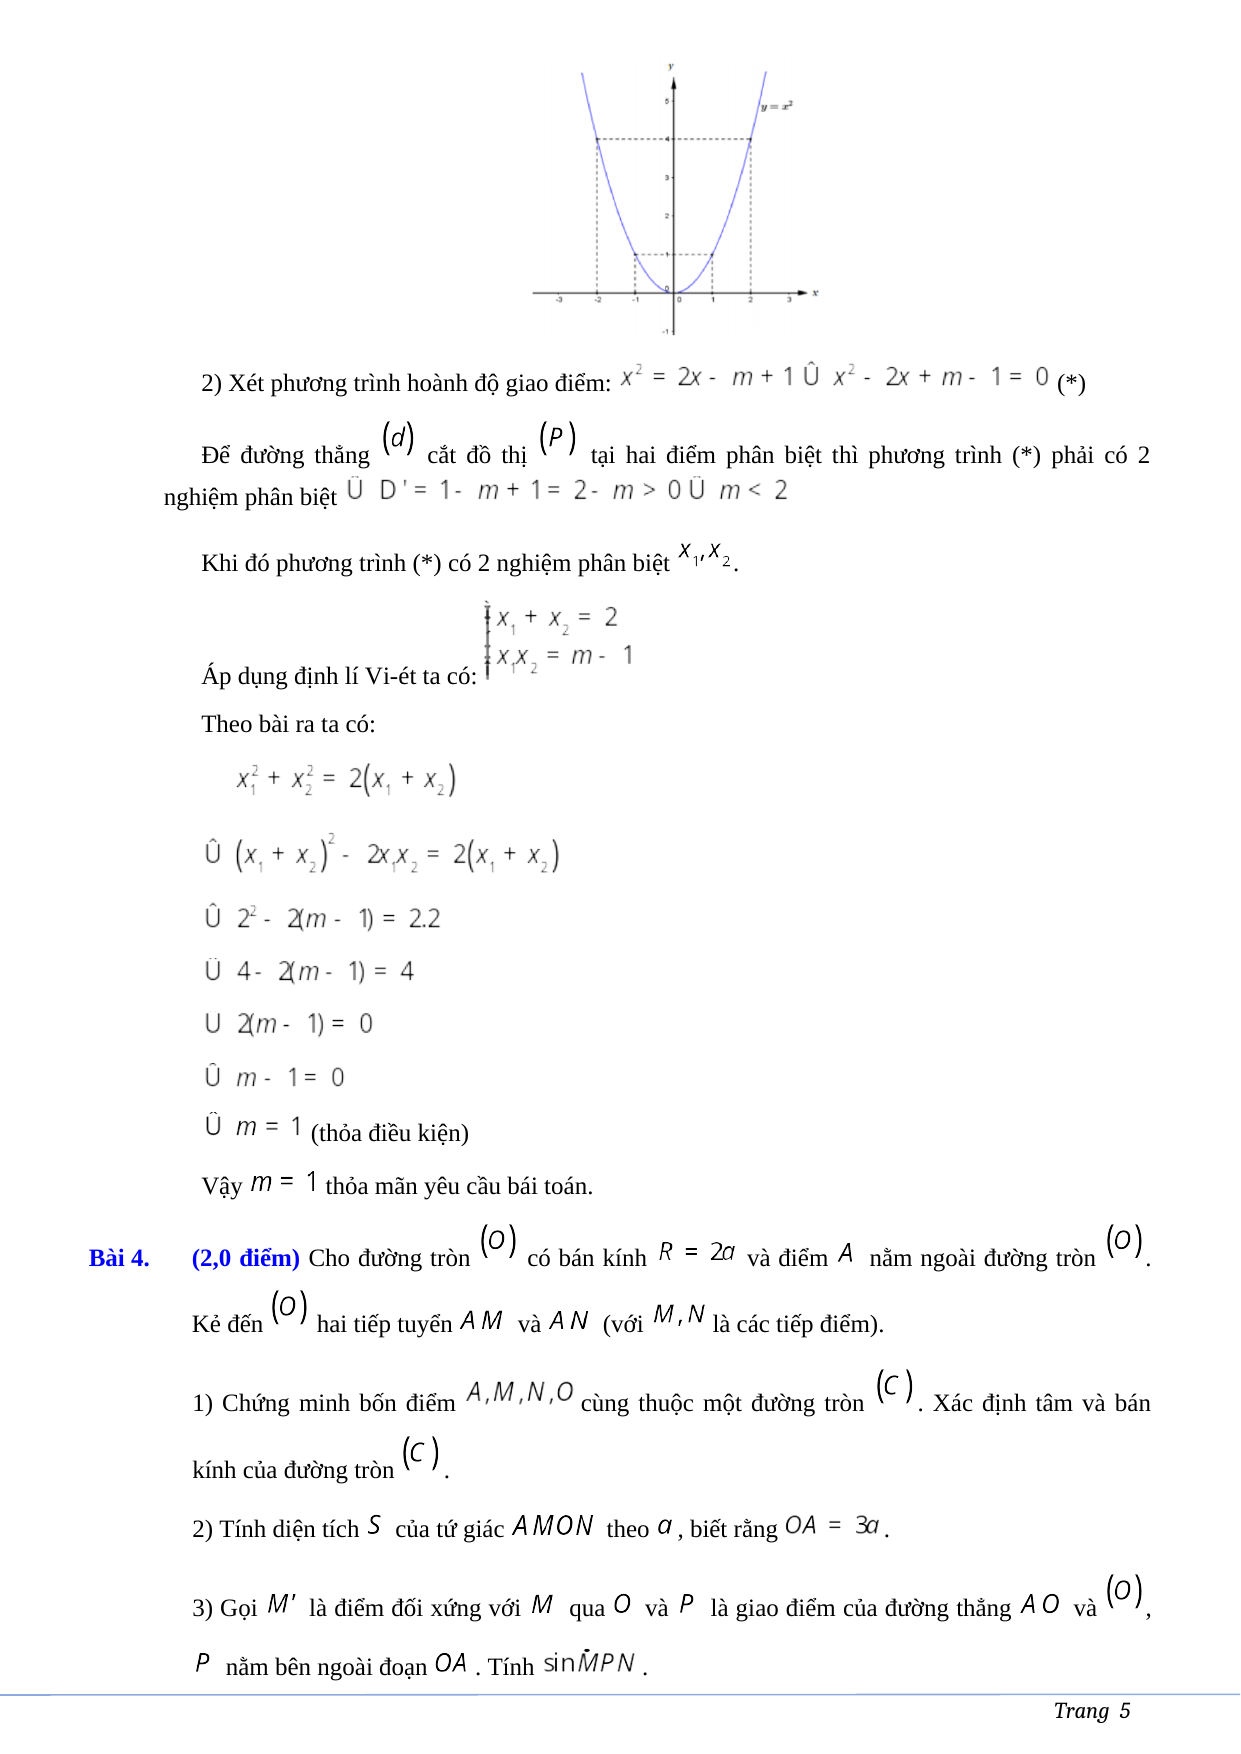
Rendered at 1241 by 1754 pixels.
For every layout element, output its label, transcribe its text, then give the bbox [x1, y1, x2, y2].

picture [532, 59, 821, 337]
text Khi đó phương trình (*) có 2 nghiệm phân biệt . [163, 530, 1152, 577]
text 1) Chứng minh bốn điểm cùng thuộc một đường tròn . Xác định tâm và bán kính của đường tròn . [117, 1365, 1152, 1483]
text Áp dụng định lí Vi-ét ta có: [163, 596, 1152, 689]
text Theo bài ra ta có: [163, 709, 1152, 738]
text Vậy thỏa mãn yêu cầu bái toán. [163, 1167, 1152, 1199]
text Bài 4. (2,0 điểm) Cho đường tròn có bán kính và điểm nằm ngoài đường tròn . Kẻ đến hai tiếp tuyển và (với là các tiếp điểm). [88, 1219, 1152, 1338]
text 3) Gọi là điểm đối xứng với qua và là giao điểm của đường thẳng và , nằm bên ngoài đoạn . Tính . [117, 1570, 1152, 1681]
text Để đường thẳng cắt đồ thị tại hai điểm phân biệt thì phương trình (*) phải có 2 nghiệm phân biệt [163, 417, 1152, 511]
text 2) Xét phương trình hoành độ giao điểm: (*) [163, 356, 1152, 397]
text 2) Tính diện tích của tứ giác theo , biết rằng . [117, 1510, 1152, 1543]
text (thỏa điều kiện) [163, 1112, 1152, 1147]
